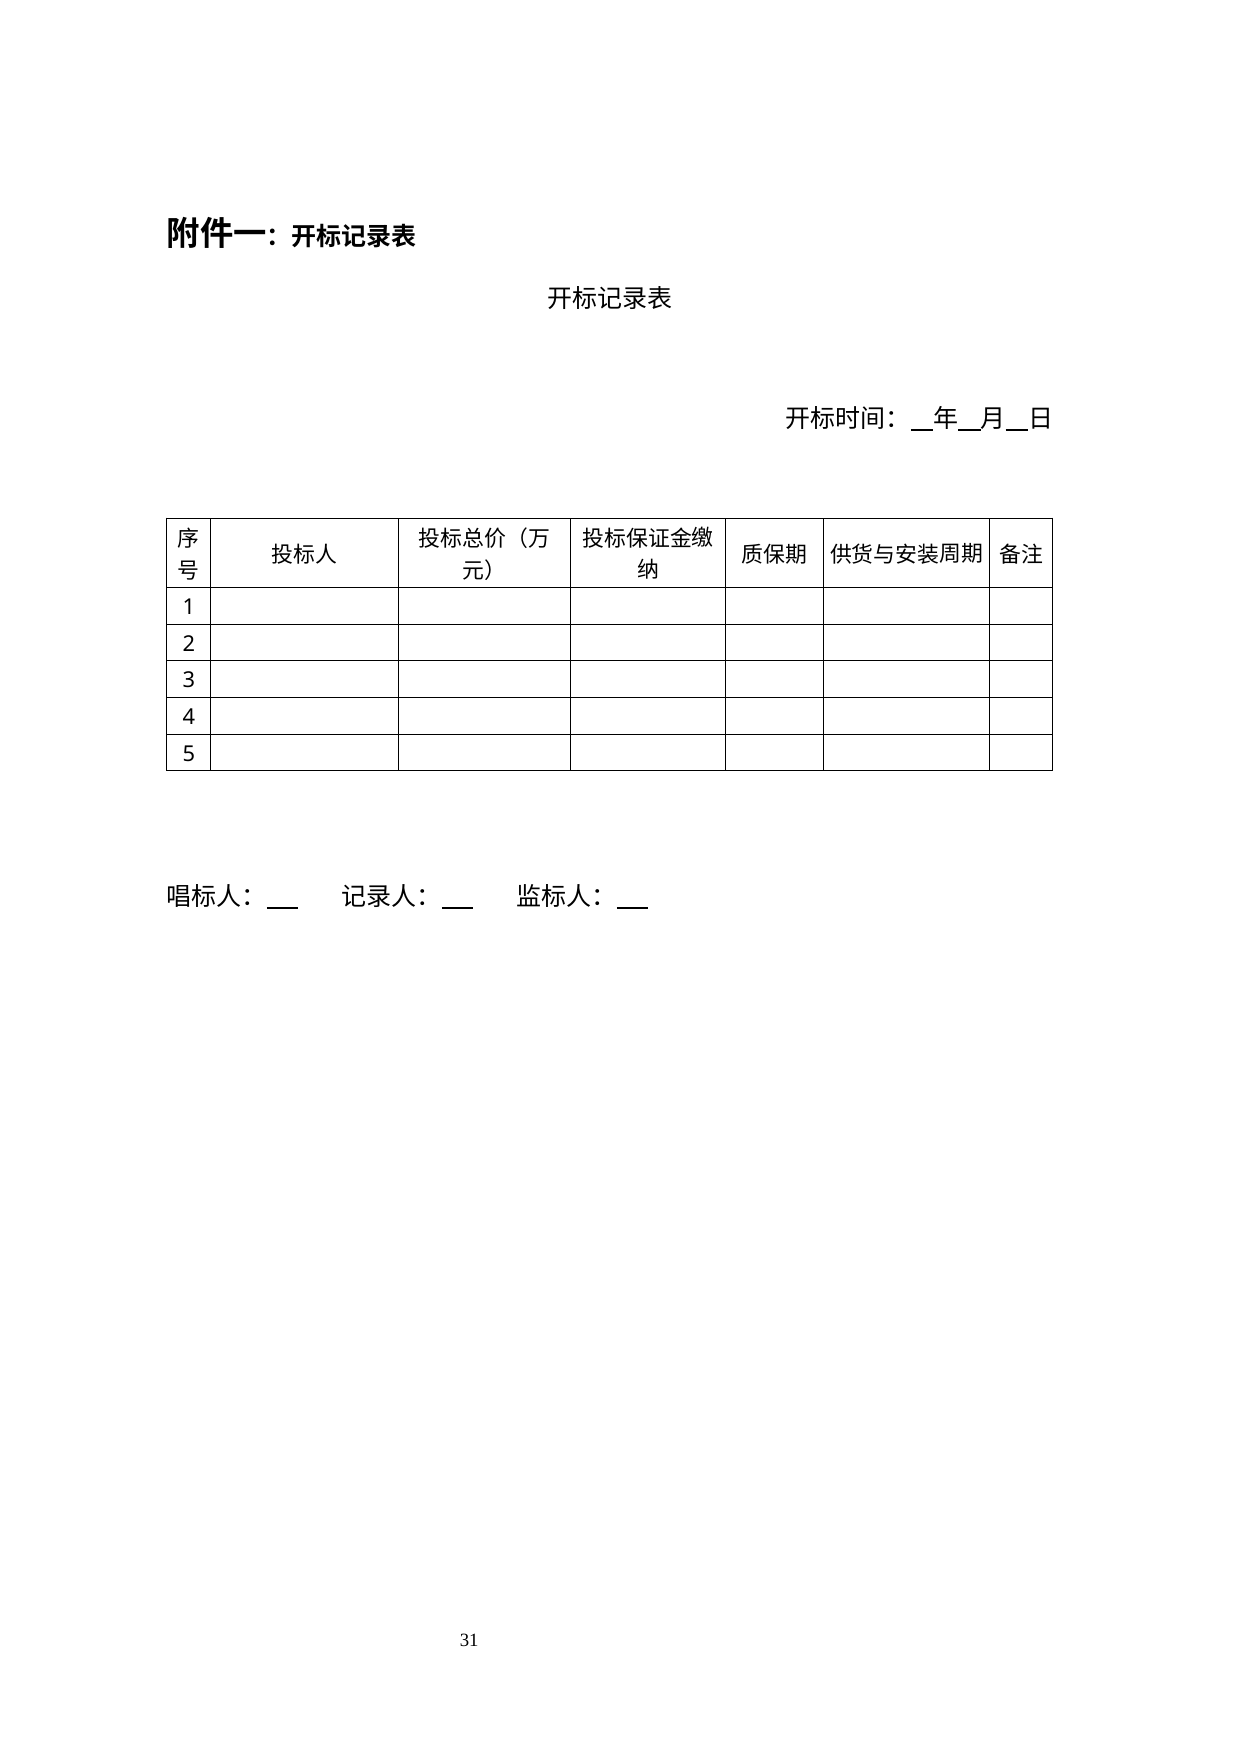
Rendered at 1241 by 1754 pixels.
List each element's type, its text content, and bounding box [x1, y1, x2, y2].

table_cell [399, 588, 570, 623]
table_cell 1 [167, 588, 210, 623]
table_cell [824, 588, 989, 623]
table_header 备注 [990, 519, 1052, 587]
table_header 序号 [167, 519, 210, 587]
table_cell 3 [167, 661, 210, 697]
table_cell [990, 661, 1052, 697]
subtitle 唱标人： 记录人： 监标人： [167, 873, 1053, 912]
table_cell [211, 588, 398, 623]
table_cell [726, 661, 823, 697]
table_cell [571, 735, 725, 770]
table_cell [571, 698, 725, 733]
table_cell [824, 625, 989, 660]
table_cell [211, 625, 398, 660]
table_cell [824, 661, 989, 697]
table_cell [824, 735, 989, 770]
table_cell [726, 735, 823, 770]
text 开标时间： 年 月 日 [167, 398, 1053, 434]
table_cell [990, 588, 1052, 623]
table_cell [211, 735, 398, 770]
table_header 质保期 [726, 519, 823, 587]
table_header 供货与安装周期 [824, 519, 989, 587]
table_cell [571, 661, 725, 697]
subtitle 附件一：开标记录表 [167, 207, 1053, 255]
table_cell [990, 698, 1052, 733]
table_cell 4 [167, 698, 210, 733]
table_header 投标人 [211, 519, 398, 587]
table_cell 5 [167, 735, 210, 770]
text 开标记录表 [167, 279, 1053, 315]
table_cell [571, 588, 725, 623]
table_header 投标总价（万元） [399, 519, 570, 587]
table_cell [726, 625, 823, 660]
table_cell [399, 735, 570, 770]
table_cell [824, 698, 989, 733]
table_cell [399, 661, 570, 697]
table_cell 2 [167, 625, 210, 660]
table_cell [571, 625, 725, 660]
table_header 投标保证金缴纳 [571, 519, 725, 587]
table_cell [726, 588, 823, 623]
table_cell [726, 698, 823, 733]
table_cell [399, 625, 570, 660]
table_cell [990, 625, 1052, 660]
table_cell [990, 735, 1052, 770]
table_cell [211, 698, 398, 733]
table_cell [211, 661, 398, 697]
table_cell [399, 698, 570, 733]
